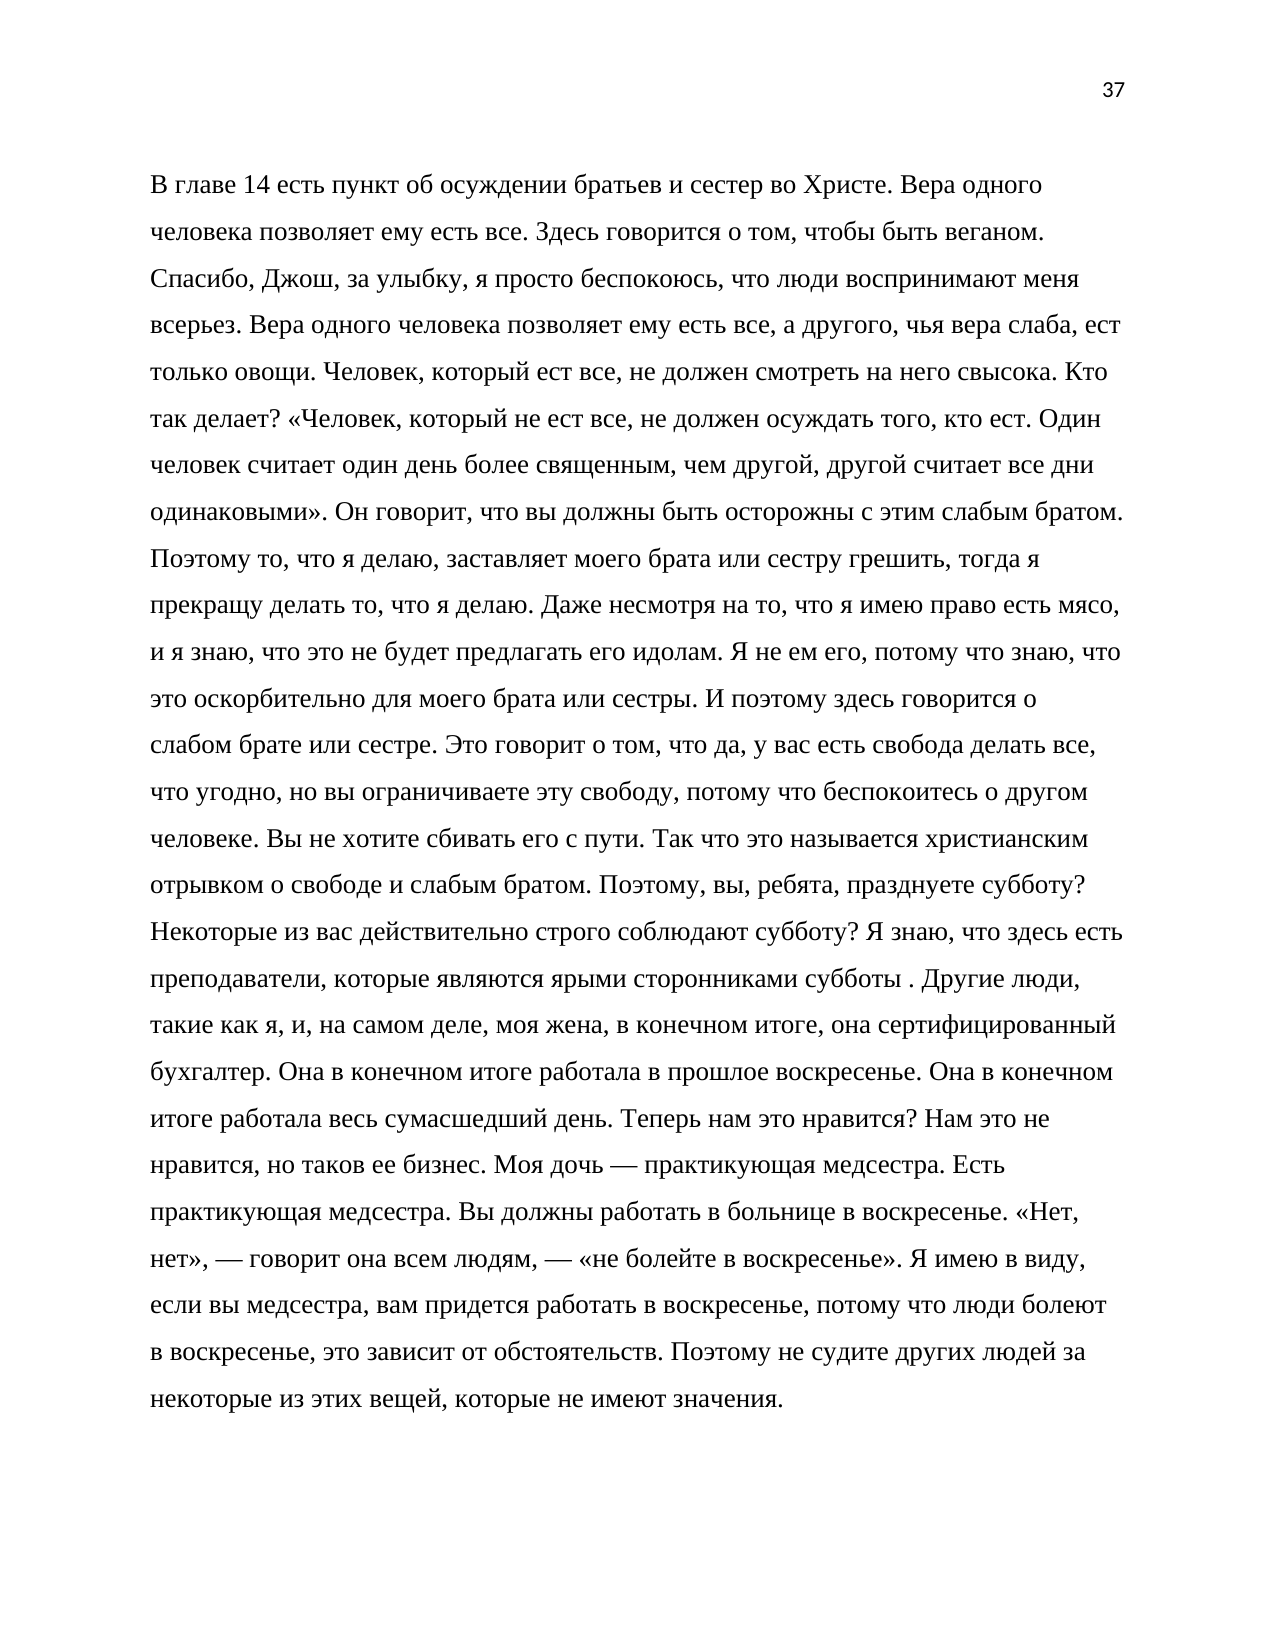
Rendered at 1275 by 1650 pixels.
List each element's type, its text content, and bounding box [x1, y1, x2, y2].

text В главе 14 есть пункт об осуждении братьев и сестер во Христе. Вера одного человека позволяет ему есть все. Здесь говорится о том, чтобы быть веганом. Спасибо, Джош, за улыбку, я просто беспокоюсь, что люди воспринимают меня всерьез. Вера одного человека позволяет ему есть все, а другого, чья вера слаба, ест только овощи. Человек, который ест все, не должен смотреть на него свысока. Кто так делает? «Человек, который не ест все, не должен осуждать того, кто ест. Один человек считает один день более священным, чем другой, другой считает все дни одинаковыми». Он говорит, что вы должны быть осторожны с этим слабым братом. Поэтому то, что я делаю, заставляет моего брата или сестру грешить, тогда я прекращу делать то, что я делаю. Даже несмотря на то, что я имею право есть мясо, и я знаю, что это не будет предлагать его идолам. Я не ем его, потому что знаю, что это оскорбительно для моего брата или сестры. И поэтому здесь говорится о слабом брате или сестре. Это говорит о том, что да, у вас есть свобода делать все, что угодно, но вы ограничиваете эту свободу, потому что беспокоитесь о другом человеке. Вы не хотите сбивать его с пути. Так что это называется христианским отрывком о свободе и слабым братом. Поэтому, вы, ребята, празднуете субботу? Некоторые из вас действительно строго соблюдают субботу? Я знаю, что здесь есть преподаватели, которые являются ярыми сторонниками субботы . Другие люди, такие как я, и, на самом деле, моя жена, в конечном итоге, она сертифицированный бухгалтер. Она в конечном итоге работала в прошлое воскресенье. Она в конечном итоге работала весь сумасшедший день. Теперь нам это нравится? Нам это не нравится, но таков ее бизнес. Моя дочь — практикующая медсестра. Есть практикующая медсестра. Вы должны работать в больнице в воскресенье. «Нет, нет», — говорит она всем людям, — «не болейте в воскресенье». Я имею в виду, если вы медсестра, вам придется работать в воскресенье, потому что люди болеют в воскресенье, это зависит от обстоятельств. Поэтому не судите других людей за некоторые из этих вещей, которые не имеют значения. [150, 169, 1125, 1413]
